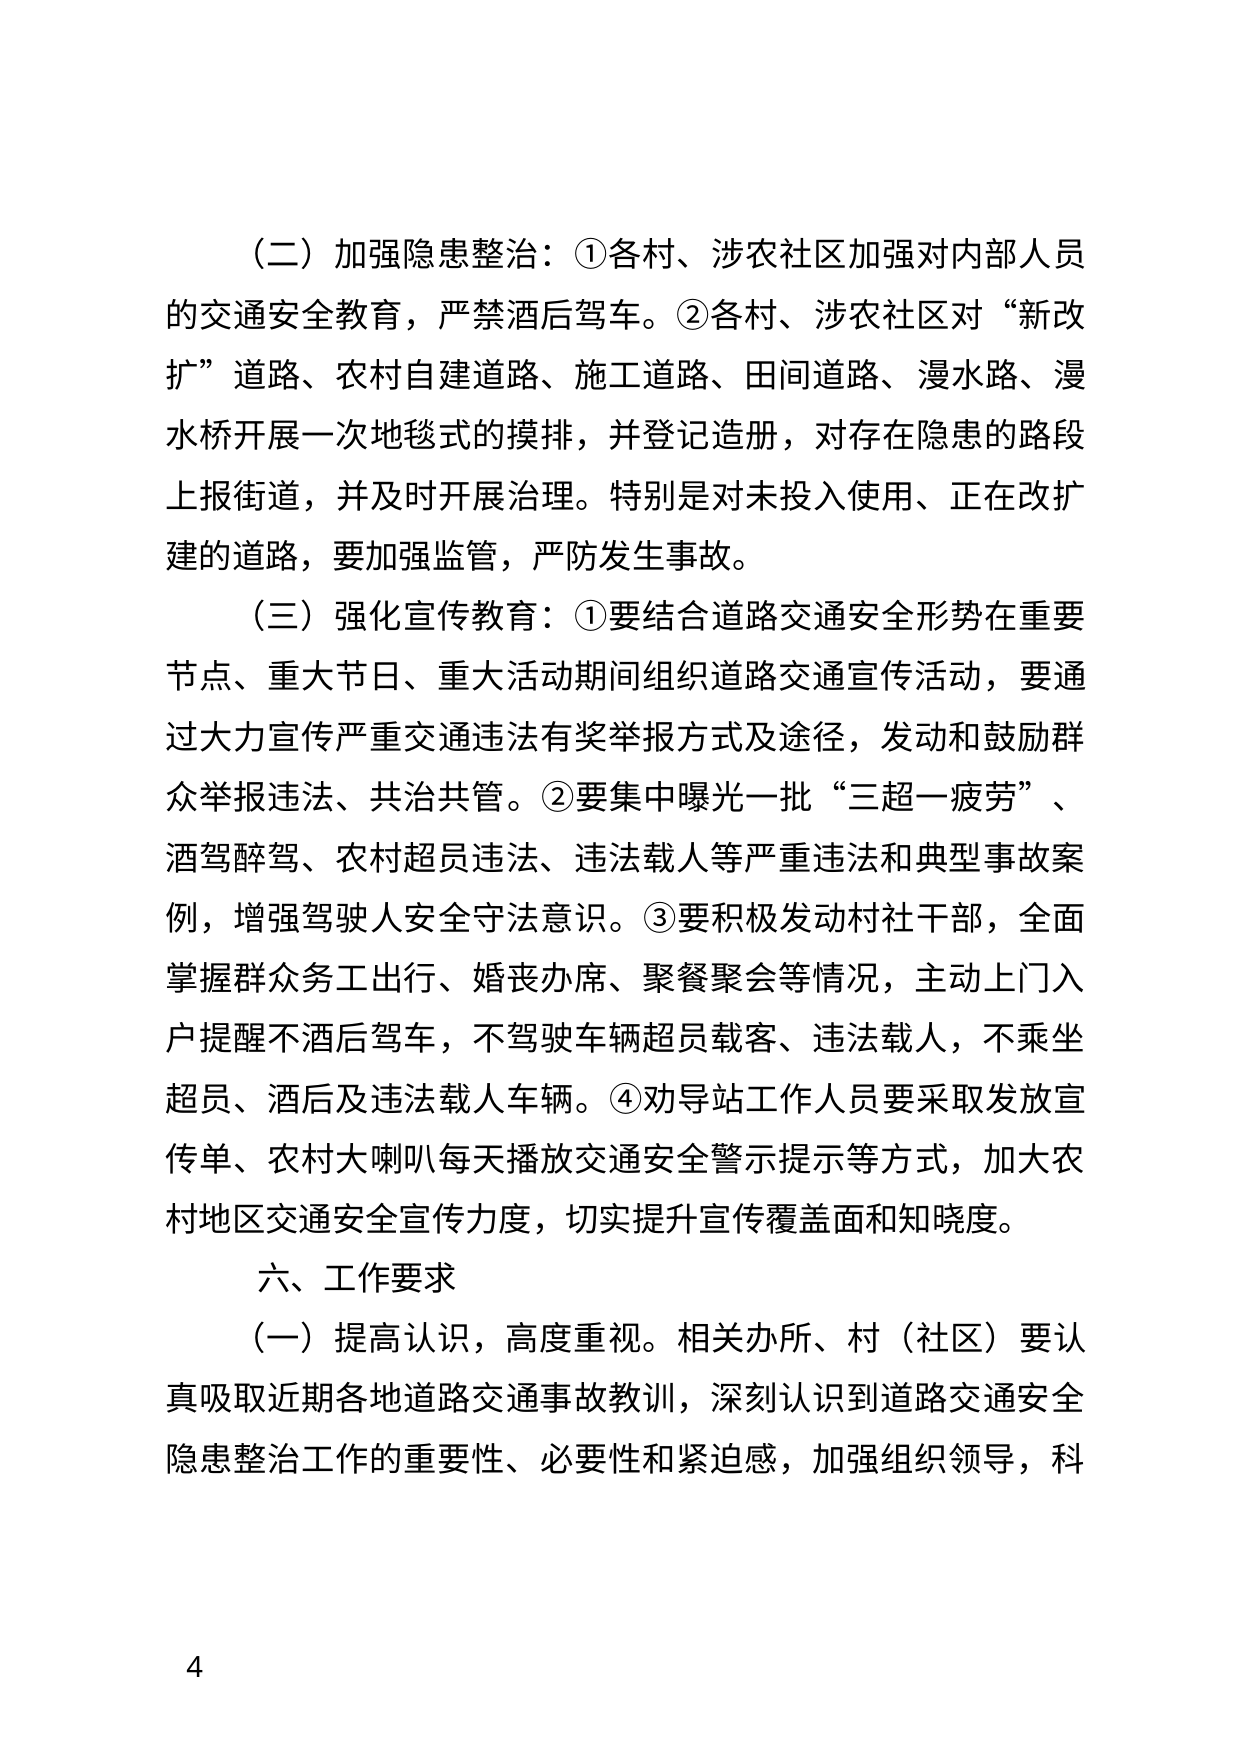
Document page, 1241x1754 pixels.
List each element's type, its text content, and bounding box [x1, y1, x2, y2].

text 六、工作要求 [165, 1244, 1087, 1302]
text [165, 1302, 1087, 1363]
text （二）加强隐患整治：①各村、涉农社区加强对内部人员的交通安全教育，严禁酒后驾车。②各村、涉农社区对“新改扩”道路、农村自建道路、施工道路、田间道路、漫水路、漫水桥开展一次地毯式的摸排，并登记造册，对存在隐患的路段上报街道，并及时开展治理。特别是对未投入使用、正在改扩建的道路，要加强监管，严防发生事故。 [165, 218, 1087, 580]
text （三）强化宣传教育：①要结合道路交通安全形势在重要节点、重大节日、重大活动期间组织道路交通宣传活动，要通过大力宣传严重交通违法有奖举报方式及途径，发动和鼓励群众举报违法、共治共管。②要集中曝光一批“三超一疲劳”、酒驾醉驾、农村超员违法、违法载人等严重违法和典型事故案例，增强驾驶人安全守法意识。③要积极发动村社干部，全面掌握群众务工出行、婚丧办席、聚餐聚会等情况，主动上门入户提醒不酒后驾车，不驾驶车辆超员载客、违法载人，不乘坐超员、酒后及违法载人车辆。④劝导站工作人员要采取发放宣传单、农村大喇叭每天播放交通安全警示提示等方式，加大农村地区交通安全宣传力度，切实提升宣传覆盖面和知晓度。 [165, 580, 1087, 1244]
